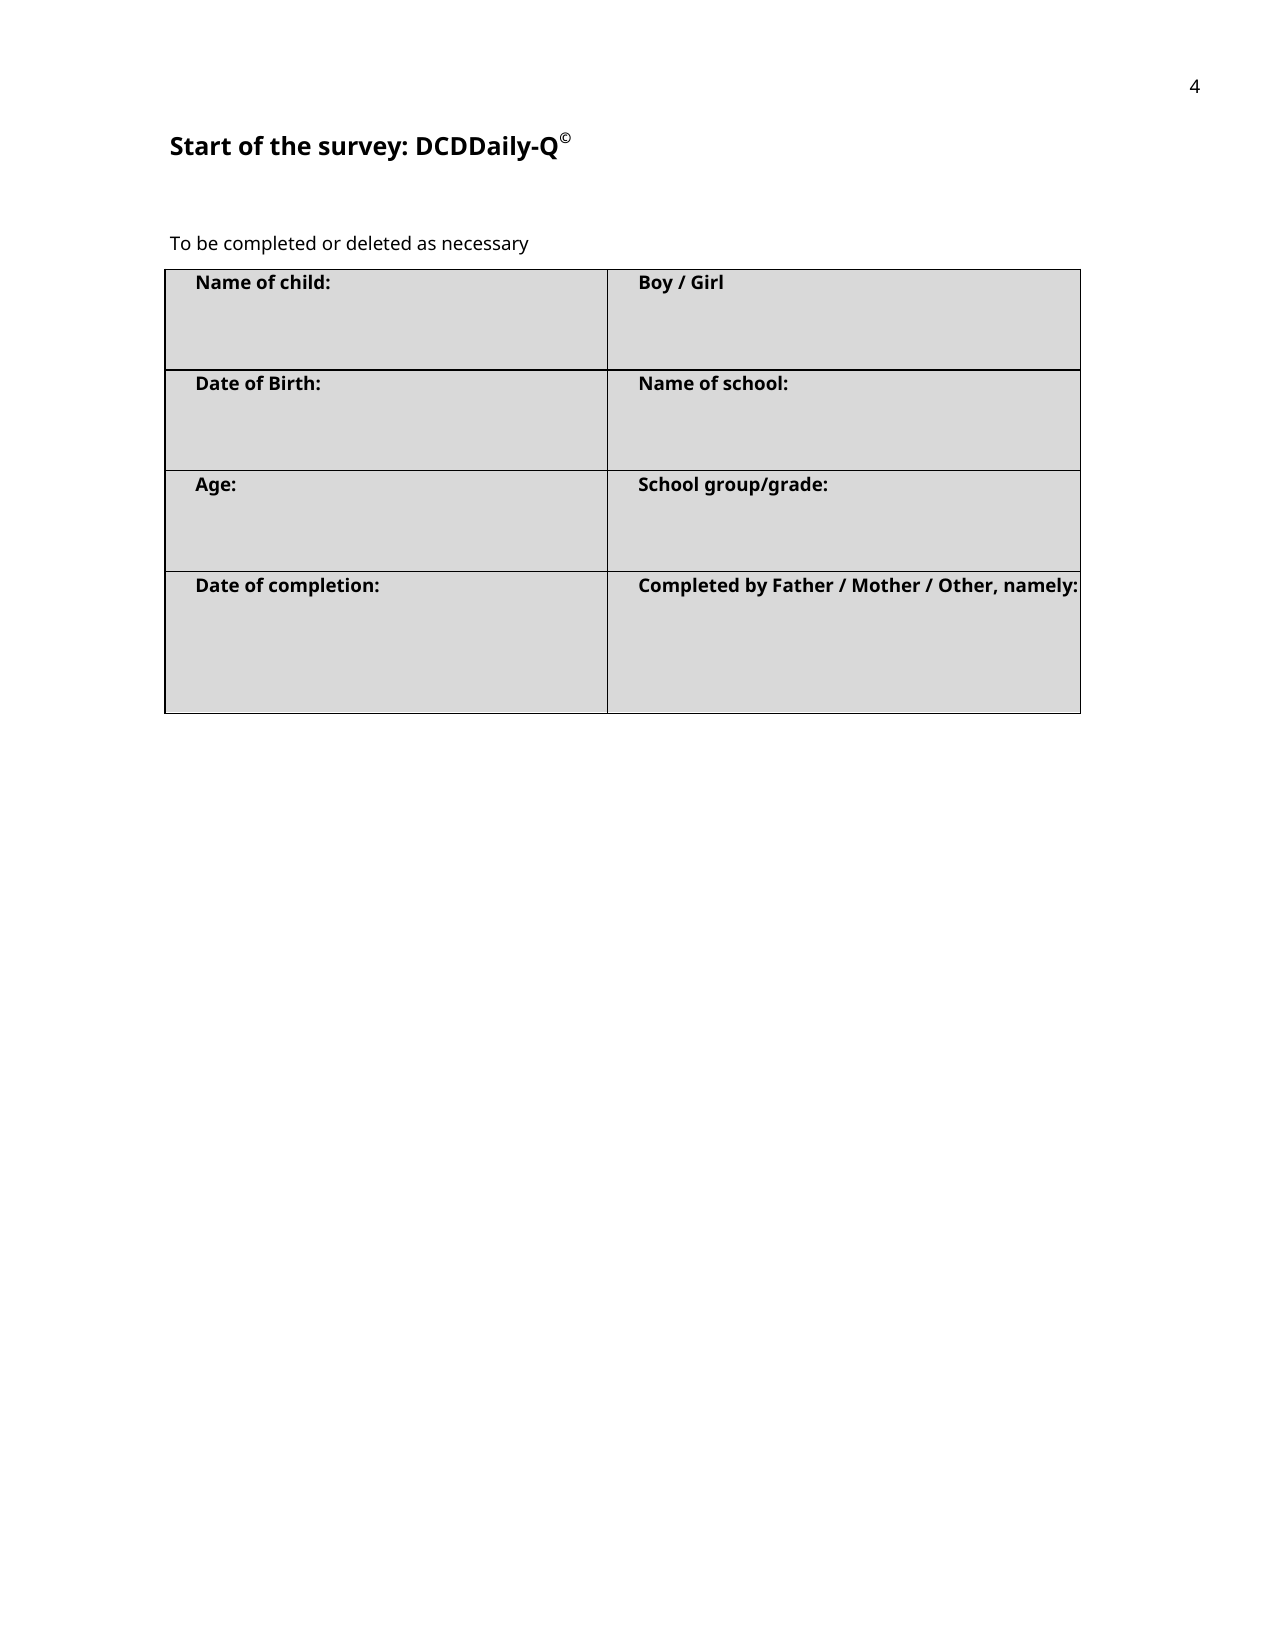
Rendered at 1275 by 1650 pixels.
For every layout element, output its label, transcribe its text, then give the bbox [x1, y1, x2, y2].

table_header Boy / Girl [608, 270, 1080, 369]
text To be completed or deleted as necessary [169, 230, 1200, 256]
text Start of the survey: DCDDaily-Q© [169, 128, 1200, 162]
table_cell School group/grade: [608, 471, 1080, 571]
table_cell Date of completion: [166, 572, 607, 712]
table_cell Name of school: [608, 371, 1080, 470]
table_cell Date of Birth: [166, 371, 607, 470]
table_cell Completed by Father / Mother / Other, namely: [608, 572, 1080, 712]
table_cell Age: [166, 471, 607, 571]
table_header Name of child: [166, 270, 607, 369]
